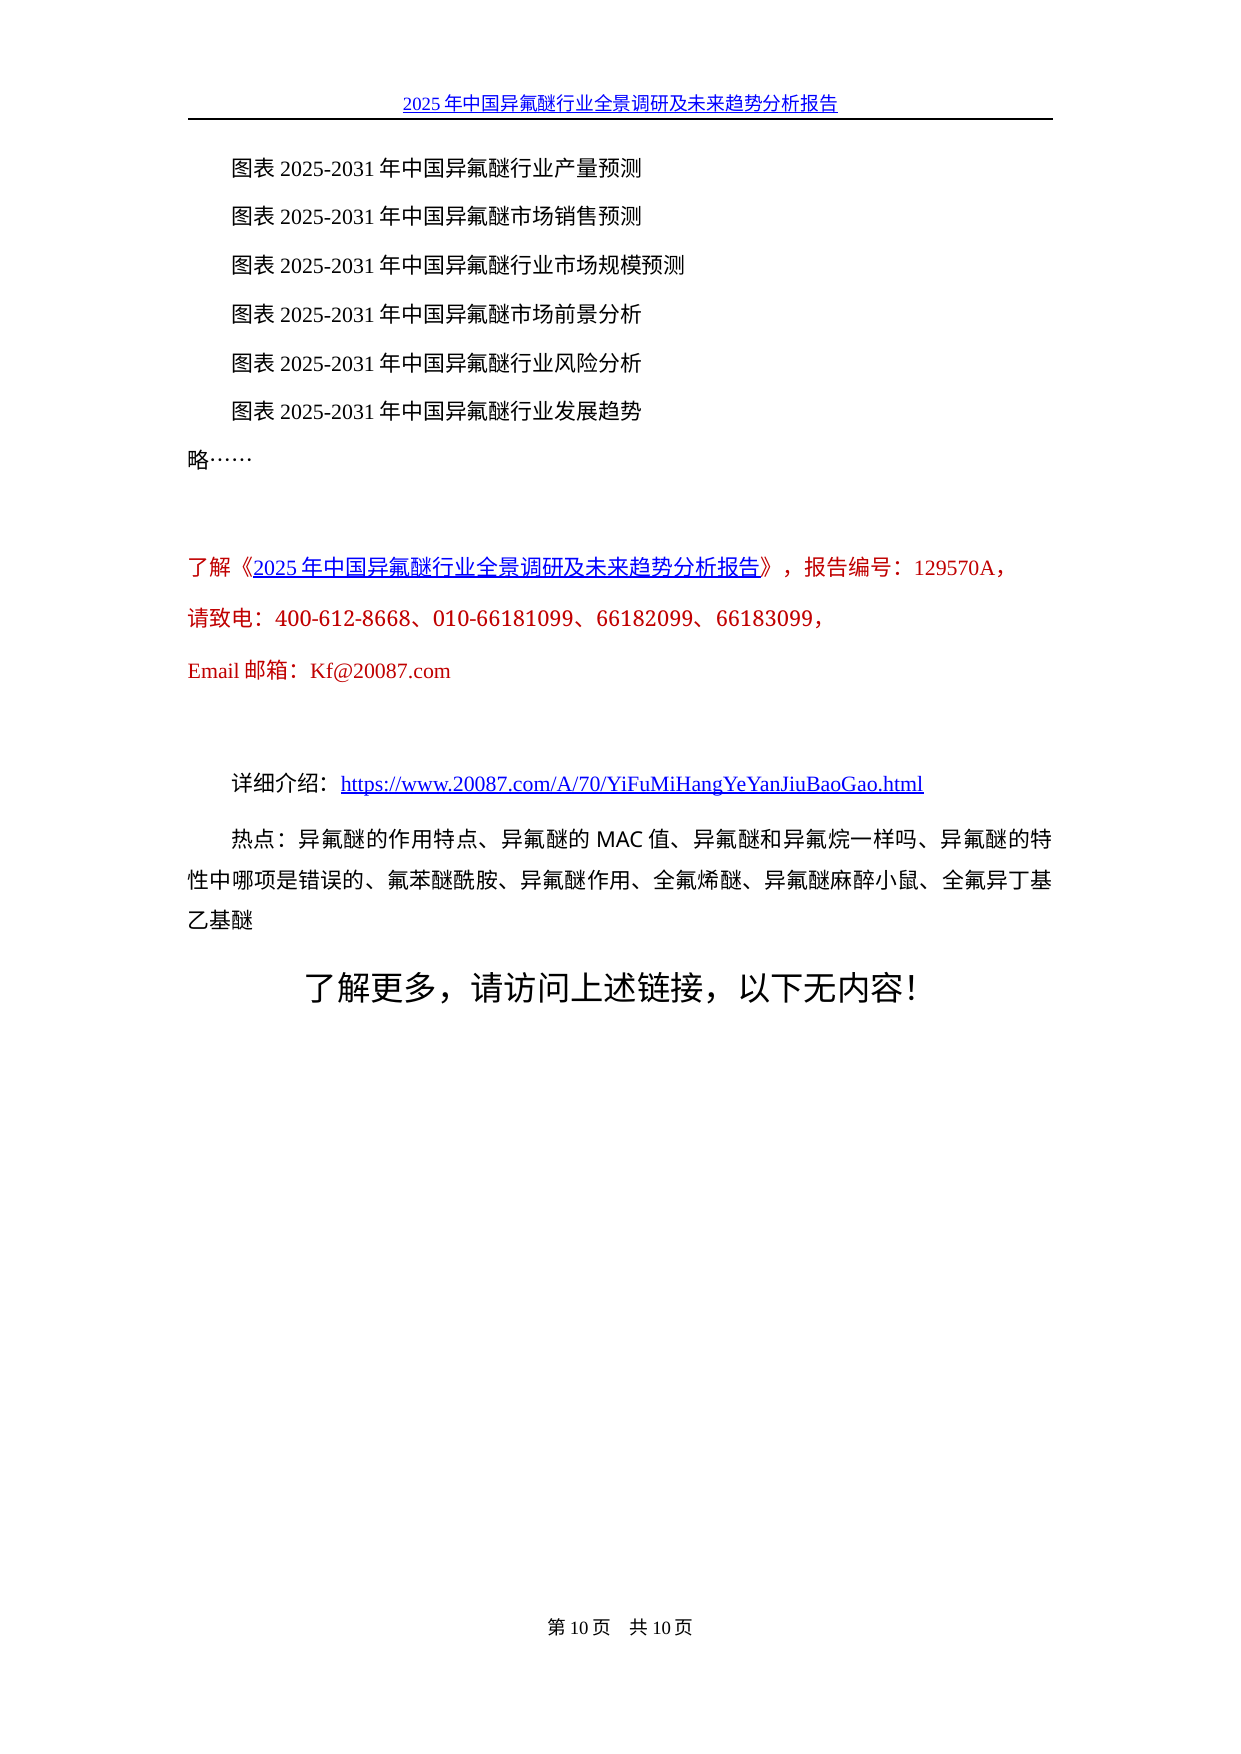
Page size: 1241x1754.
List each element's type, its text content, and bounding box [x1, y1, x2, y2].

text Email邮箱：Kf@20087.com [187, 652, 1053, 685]
text 了解《2025年中国异氟醚行业全景调研及未来趋势分析报告》，报告编号：129570A， [187, 549, 1053, 582]
text 详细介绍：https://www.20087.com/A/70/YiFuMiHangYeYanJiuBaoGao.html [187, 765, 1053, 798]
title 了解更多，请访问上述链接，以下无内容！ [187, 953, 1053, 1018]
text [187, 150, 1053, 475]
text 请致电：400-612-8668、010-66181099、66182099、66183099， [187, 601, 1053, 633]
text 热点：异氟醚的作用特点、异氟醚的MAC值、异氟醚和异氟烷一样吗、异氟醚的特性中哪项是错误的、氟苯醚酰胺、异氟醚作用、全氟烯醚、异氟醚麻醉小鼠、全氟异丁基乙基醚 [187, 822, 1053, 936]
